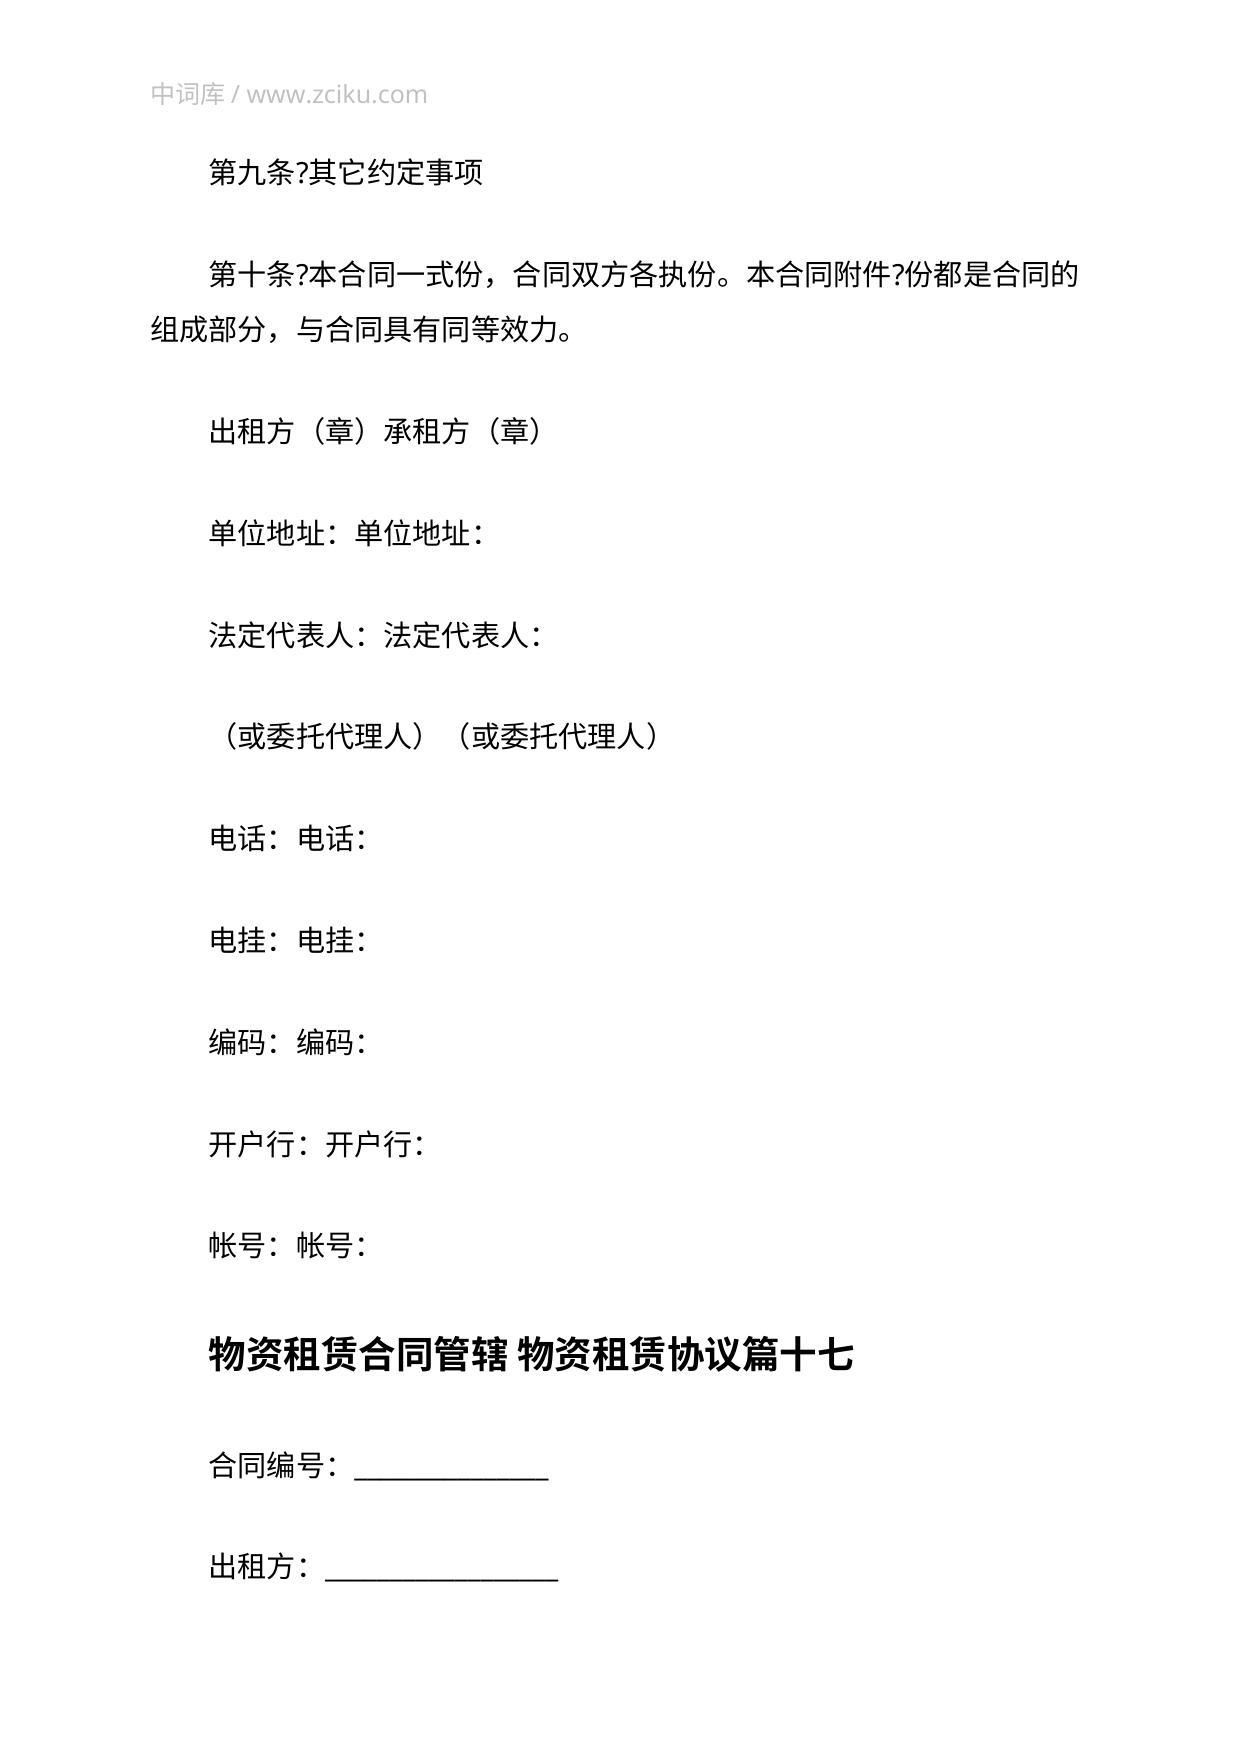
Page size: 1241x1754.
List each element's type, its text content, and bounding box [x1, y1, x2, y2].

text 单位地址：单位地址： [150, 511, 1090, 553]
text 出租方：__________________ [150, 1544, 1090, 1586]
text 编码：编码： [150, 1019, 1090, 1062]
text 出租方（章）承租方（章） [150, 409, 1090, 451]
text 合同编号：_______________ [150, 1442, 1090, 1484]
text 第十条?本合同一式份，合同双方各执份。本合同附件?份都是合同的组成部分，与合同具有同等效力。 [150, 252, 1090, 349]
text 开户行：开户行： [150, 1121, 1090, 1163]
text 帐号：帐号： [150, 1223, 1090, 1265]
text 法定代表人：法定代表人： [150, 612, 1090, 654]
text 物资租赁合同管辖 物资租赁协议篇十七 [150, 1325, 1090, 1379]
text （或委托代理人）（或委托代理人） [150, 714, 1090, 756]
text 第九条?其它约定事项 [150, 150, 1090, 192]
text 电挂：电挂： [150, 918, 1090, 960]
text 电话：电话： [150, 816, 1090, 858]
